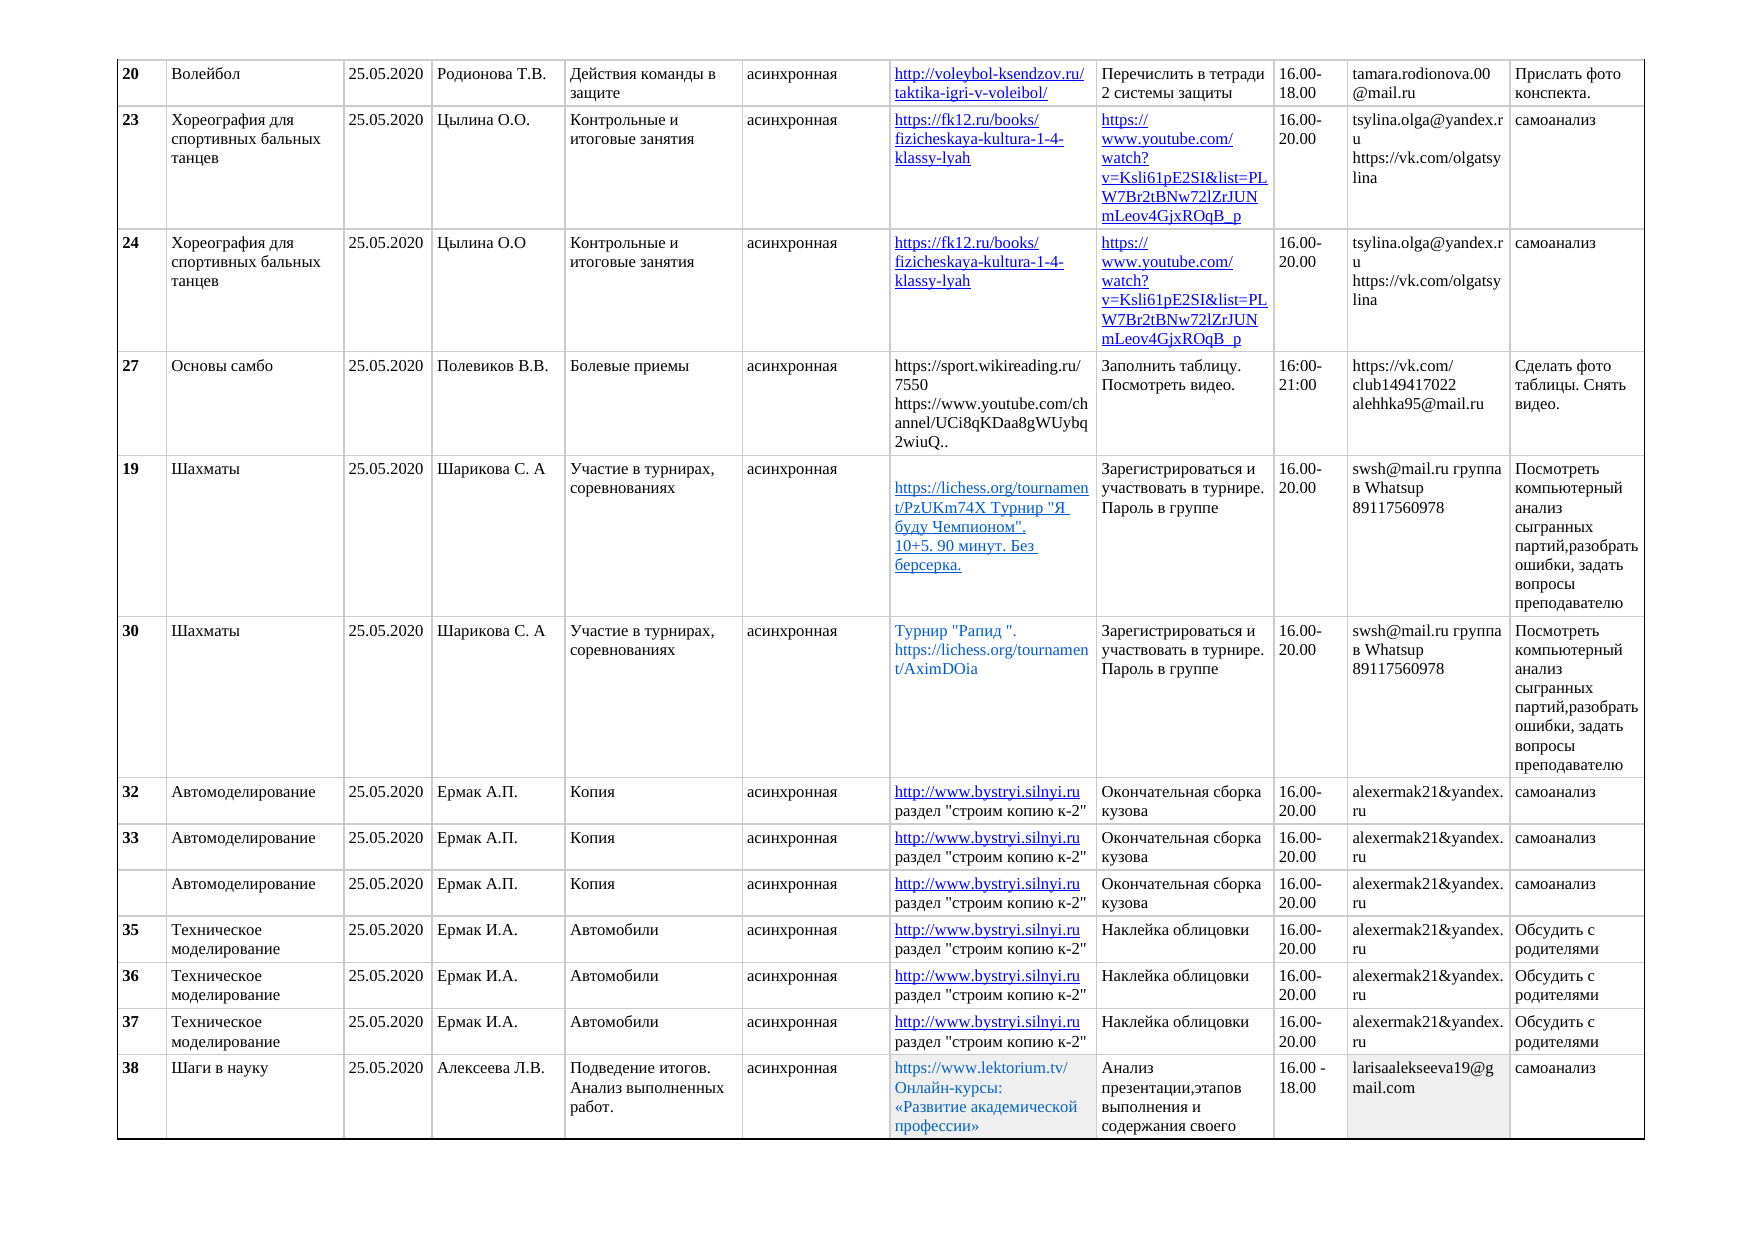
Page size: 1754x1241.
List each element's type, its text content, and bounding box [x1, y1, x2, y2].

table_cell Участие в турнирах, соревнованиях [566, 456, 742, 616]
table_cell 16.00-18.00 [1275, 61, 1347, 105]
table_cell 19 [118, 456, 166, 616]
table_cell 25.05.2020 [345, 825, 431, 869]
table_cell асинхронная [743, 617, 889, 777]
table_cell alexermak21&yandex.ru [1348, 917, 1509, 961]
table_cell 16.00-20.00 [1275, 107, 1347, 228]
table_cell Алексеева Л.В. [433, 1055, 564, 1138]
table_cell https://www.youtube.com/watch?v=Ksli61pE2SI&list=PLW7Br2tBNw72lZrJUNmLeov4GjxROqB_p [1097, 230, 1273, 351]
table_cell tsylina.olga@yandex.ru https://vk.com/olgatsylina [1348, 230, 1509, 351]
table_cell 16.00-20.00 [1275, 1009, 1347, 1054]
table_cell 24 [118, 230, 166, 351]
table_cell Посмотреть компьютерный анализ сыгранных партий,разобрать ошибки, задать вопросы преподавателю [1511, 456, 1644, 616]
table_cell самоанализ [1511, 230, 1644, 351]
table_cell Полевиков В.В. [433, 352, 564, 454]
table_cell alexermak21&yandex.ru [1348, 778, 1509, 823]
table_cell Шарикова С. А [433, 617, 564, 777]
table_cell 23 [118, 107, 166, 228]
table_cell tamara.rodionova.00@mail.ru [1348, 61, 1509, 105]
table_cell асинхронная [743, 61, 889, 105]
table_cell 16.00 - 18.00 [1275, 1055, 1347, 1138]
table_cell 25.05.2020 [345, 1055, 431, 1138]
table_cell Окончательная сборка кузова [1097, 778, 1273, 823]
table_cell Зарегистрироваться и участвовать в турнире. Пароль в группе [1097, 456, 1273, 616]
table_cell 16.00-20.00 [1275, 456, 1347, 616]
table_cell https://lichess.org/tournament/PzUKm74X Турнир "Я буду Чемпионом". 10+5. 90 минут. Без берсерка. [891, 456, 1096, 616]
table_cell Техническое моделирование [167, 963, 343, 1007]
table_cell Участие в турнирах, соревнованиях [566, 617, 742, 777]
table_cell Заполнить таблицу. Посмотреть видео. [1097, 352, 1273, 454]
table_cell Шахматы [167, 456, 343, 616]
table_cell 16.00-20.00 [1275, 778, 1347, 823]
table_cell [891, 1055, 1096, 1138]
table_cell Шахматы [167, 617, 343, 777]
table_cell http://www.bystryi.silnyi.ru раздел "строим копию к-2" [891, 963, 1096, 1007]
table_cell https://fk12.ru/books/fizicheskaya-kultura-1-4-klassy-lyah [891, 107, 1096, 228]
table_cell Ермак И.А. [433, 917, 564, 961]
table_cell Хореография для спортивных бальных танцев [167, 107, 343, 228]
table_cell Копия [566, 825, 742, 869]
table_cell самоанализ [1511, 825, 1644, 869]
table_cell alexermak21&yandex.ru [1348, 871, 1509, 915]
table_cell Наклейка облицовки [1097, 963, 1273, 1007]
table_cell Шарикова С. А [433, 456, 564, 616]
table_cell Обсудить с родителями [1511, 963, 1644, 1007]
table_cell swsh@mail.ru группа в Whatsup 89117560978 [1348, 456, 1509, 616]
table_cell самоанализ [1511, 778, 1644, 823]
table_cell 25.05.2020 [345, 456, 431, 616]
table_cell Контрольные и итоговые занятия [566, 107, 742, 228]
table_cell tsylina.olga@yandex.ru https://vk.com/olgatsylina [1348, 107, 1509, 228]
table_cell https://sport.wikireading.ru/7550 https://www.youtube.com/channel/UCi8qKDaa8gWUybq2wiuQ.. [891, 352, 1096, 454]
table_cell асинхронная [743, 230, 889, 351]
table_cell Шаги в науку [167, 1055, 343, 1138]
table_cell Автомоделирование [167, 825, 343, 869]
table_cell Прислать фото конспекта. [1511, 61, 1644, 105]
table_cell самоанализ [1511, 107, 1644, 228]
table_cell http://www.bystryi.silnyi.ru раздел "строим копию к-2" [891, 871, 1096, 915]
table_cell https://vk.com/club149417022 alehhka95@mail.ru [1348, 352, 1509, 454]
table_cell Турнир "Рапид ". https://lichess.org/tournament/AximDOia [891, 617, 1096, 777]
table_cell 16.00-20.00 [1275, 963, 1347, 1007]
table_cell асинхронная [743, 1009, 889, 1054]
table_cell swsh@mail.ru группа в Whatsup 89117560978 [1348, 617, 1509, 777]
table_cell Автомоделирование [167, 778, 343, 823]
table_cell Основы самбо [167, 352, 343, 454]
table_cell http://www.bystryi.silnyi.ru раздел "строим копию к-2" [891, 778, 1096, 823]
table_cell 25.05.2020 [345, 352, 431, 454]
table_cell Ермак И.А. [433, 1009, 564, 1054]
table_cell 37 [118, 1009, 166, 1054]
table_cell Контрольные и итоговые занятия [566, 230, 742, 351]
table_cell https://www.youtube.com/watch?v=Ksli61pE2SI&list=PLW7Br2tBNw72lZrJUNmLeov4GjxROqB_p [1097, 107, 1273, 228]
table_cell Ермак А.П. [433, 825, 564, 869]
table_cell асинхронная [743, 456, 889, 616]
table_cell Техническое моделирование [167, 917, 343, 961]
table_cell Действия команды в защите [566, 61, 742, 105]
table_cell 25.05.2020 [345, 871, 431, 915]
table_cell Ермак А.П. [433, 778, 564, 823]
table_cell 25.05.2020 [345, 230, 431, 351]
table_cell асинхронная [743, 825, 889, 869]
table_cell асинхронная [743, 1055, 889, 1138]
table_cell alexermak21&yandex.ru [1348, 825, 1509, 869]
table_cell Окончательная сборка кузова [1097, 825, 1273, 869]
table_cell Сделать фото таблицы. Снять видео. [1511, 352, 1644, 454]
table_cell Цылина О.О [433, 230, 564, 351]
table_cell 38 [118, 1055, 166, 1138]
table_cell Обсудить с родителями [1511, 917, 1644, 961]
table_cell 25.05.2020 [345, 778, 431, 823]
table_cell Наклейка облицовки [1097, 917, 1273, 961]
table_cell Обсудить с родителями [1511, 1009, 1644, 1054]
table_cell асинхронная [743, 917, 889, 961]
table_cell Зарегистрироваться и участвовать в турнире. Пароль в группе [1097, 617, 1273, 777]
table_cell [1348, 1055, 1509, 1138]
table_cell асинхронная [743, 107, 889, 228]
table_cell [1097, 1055, 1273, 1138]
table_cell http://voleybol-ksendzov.ru/taktika-igri-v-voleibol/ [891, 61, 1096, 105]
table_cell Ермак А.П. [433, 871, 564, 915]
table_cell Копия [566, 778, 742, 823]
table_cell Перечислить в тетради 2 системы защиты [1097, 61, 1273, 105]
table_cell 25.05.2020 [345, 61, 431, 105]
table_cell 16.00-20.00 [1275, 825, 1347, 869]
table_cell Копия [566, 871, 742, 915]
table_cell 25.05.2020 [345, 1009, 431, 1054]
table_cell Волейбол [167, 61, 343, 105]
table_cell самоанализ [1511, 1055, 1644, 1138]
table_cell 25.05.2020 [345, 107, 431, 228]
table_cell https://fk12.ru/books/fizicheskaya-kultura-1-4-klassy-lyah [891, 230, 1096, 351]
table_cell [566, 1055, 742, 1138]
table_cell 25.05.2020 [345, 963, 431, 1007]
table_cell Родионова Т.В. [433, 61, 564, 105]
table_cell 33 [118, 825, 166, 869]
table_cell асинхронная [743, 778, 889, 823]
table_cell Автомоделирование [167, 871, 343, 915]
table_cell асинхронная [743, 352, 889, 454]
table_cell 20 [118, 61, 166, 105]
table_cell Наклейка облицовки [1097, 1009, 1273, 1054]
table_cell alexermak21&yandex.ru [1348, 963, 1509, 1007]
table_cell 16.00-20.00 [1275, 230, 1347, 351]
table_cell Ермак И.А. [433, 963, 564, 1007]
table_cell 32 [118, 778, 166, 823]
table_cell Автомобили [566, 917, 742, 961]
table_cell Болевые приемы [566, 352, 742, 454]
table_cell 16.00-20.00 [1275, 871, 1347, 915]
table_cell асинхронная [743, 871, 889, 915]
table_cell 27 [118, 352, 166, 454]
table_cell Техническое моделирование [167, 1009, 343, 1054]
table_cell http://www.bystryi.silnyi.ru раздел "строим копию к-2" [891, 1009, 1096, 1054]
table_cell Цылина О.О. [433, 107, 564, 228]
table_cell Автомобили [566, 1009, 742, 1054]
table_cell Посмотреть компьютерный анализ сыгранных партий,разобрать ошибки, задать вопросы преподавателю [1511, 617, 1644, 777]
table_cell 25.05.2020 [345, 617, 431, 777]
table_cell http://www.bystryi.silnyi.ru раздел "строим копию к-2" [891, 917, 1096, 961]
table_cell самоанализ [1511, 871, 1644, 915]
table_cell 30 [118, 617, 166, 777]
table_cell 35 [118, 917, 166, 961]
table_cell 25.05.2020 [345, 917, 431, 961]
table_cell 16.00-20.00 [1275, 917, 1347, 961]
table_cell Хореография для спортивных бальных танцев [167, 230, 343, 351]
table_cell Автомобили [566, 963, 742, 1007]
table_cell http://www.bystryi.silnyi.ru раздел "строим копию к-2" [891, 825, 1096, 869]
table_cell alexermak21&yandex.ru [1348, 1009, 1509, 1054]
table_cell асинхронная [743, 963, 889, 1007]
table_cell Окончательная сборка кузова [1097, 871, 1273, 915]
table_cell 16.00-20.00 [1275, 617, 1347, 777]
table_cell 16:00-21:00 [1275, 352, 1347, 454]
table_cell 36 [118, 963, 166, 1007]
table_cell [118, 871, 166, 915]
